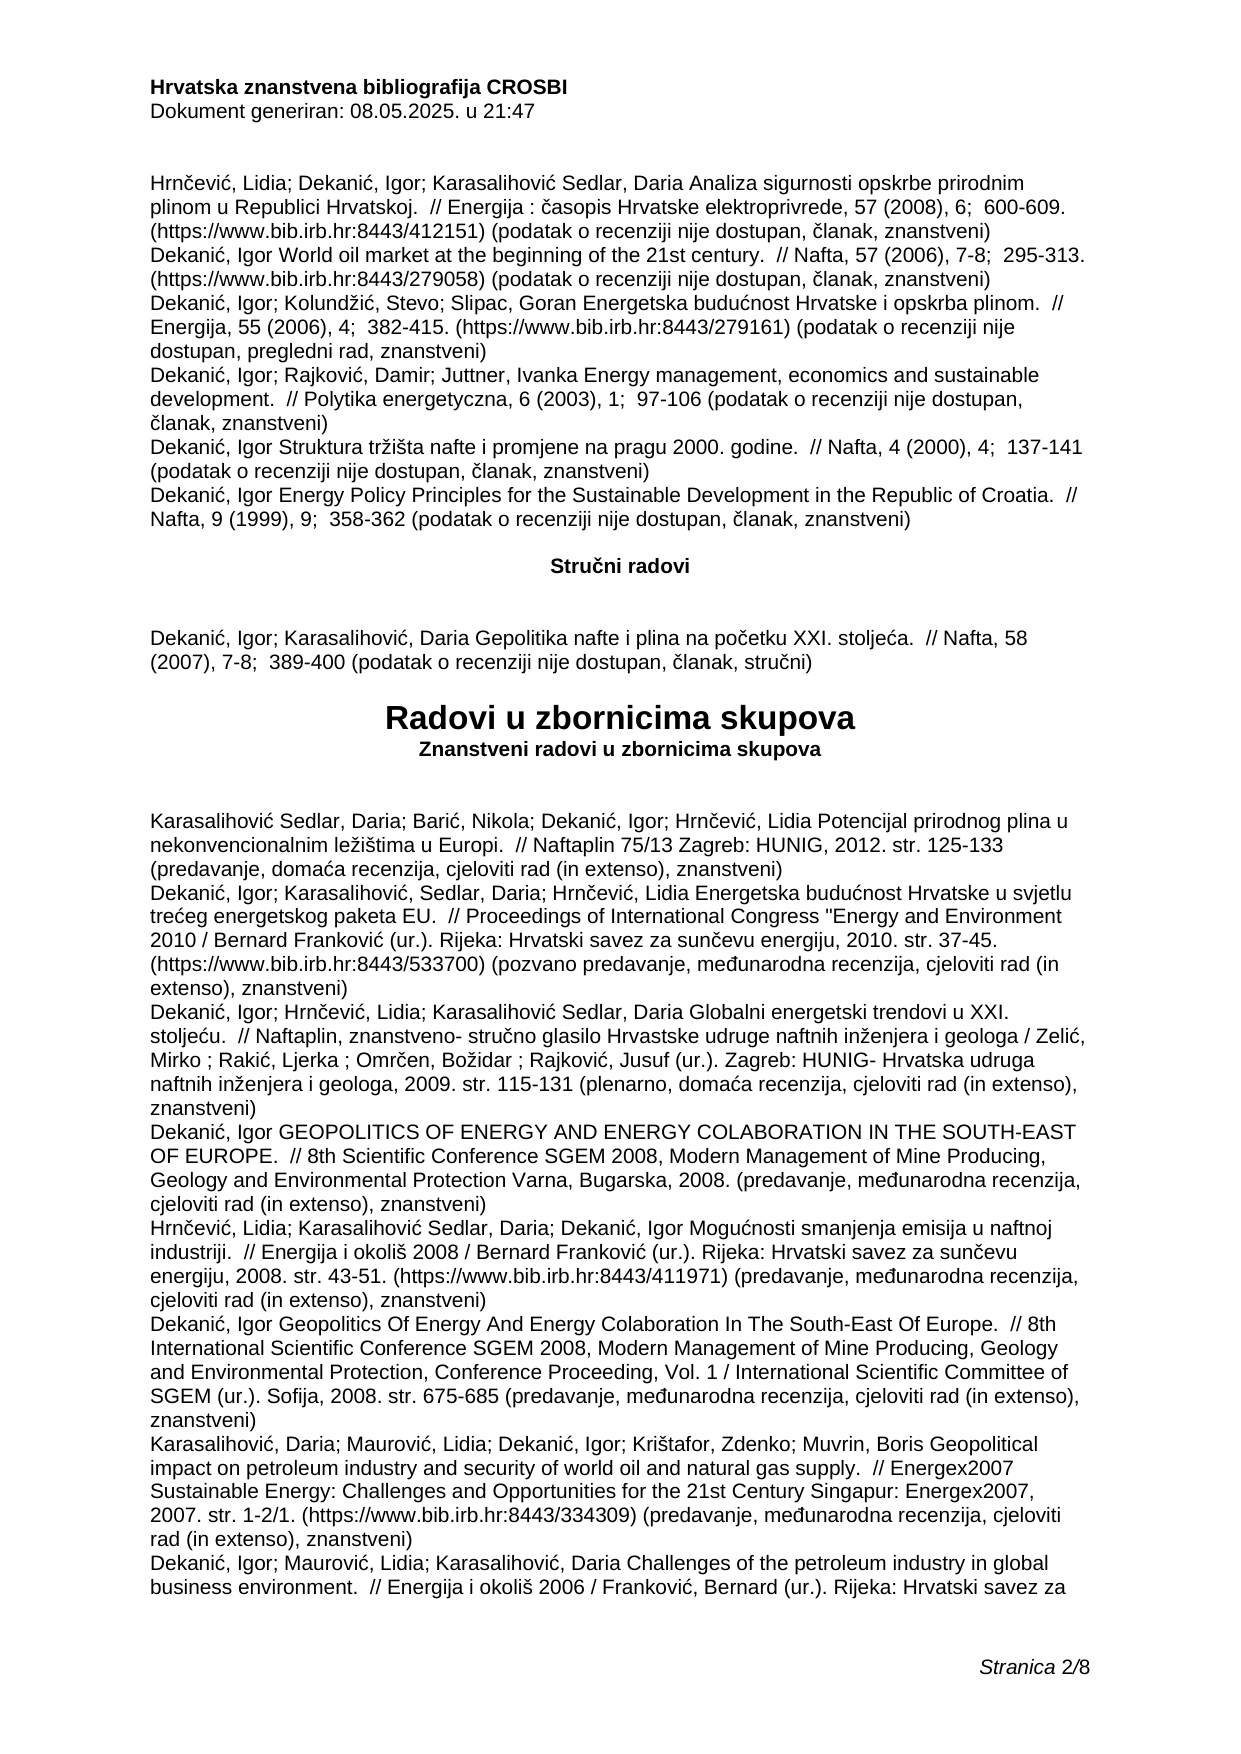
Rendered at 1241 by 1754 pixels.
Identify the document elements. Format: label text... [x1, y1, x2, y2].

text Karasalihović, Daria; Maurović, Lidia; Dekanić, Igor; Krištafor, Zdenko; Muvrin, Boris [150, 1431, 1090, 1551]
subtitle Radovi u zbornicima skupova [150, 698, 1090, 737]
subtitle Stručni radovi [150, 554, 1090, 578]
text Hrnčević, Lidia; Dekanić, Igor; Karasalihović Sedlar, Daria [150, 171, 1090, 243]
subtitle Znanstveni radovi u zbornicima skupova [150, 737, 1090, 761]
text Dekanić, Igor [150, 243, 1090, 291]
text Dekanić, Igor; Karasalihović, Sedlar, Daria; Hrnčević, Lidia [150, 880, 1090, 1000]
text Karasalihović Sedlar, Daria; Barić, Nikola; Dekanić, Igor; Hrnčević, Lidia [150, 808, 1090, 880]
text Dekanić, Igor; Rajković, Damir; Juttner, Ivanka [150, 363, 1090, 434]
text Dekanić, Igor [150, 482, 1090, 530]
text Hrnčević, Lidia; Karasalihović Sedlar, Daria; Dekanić, Igor [150, 1216, 1090, 1312]
text Dekanić, Igor [150, 434, 1090, 482]
text Dekanić, Igor [150, 1120, 1090, 1216]
text Dekanić, Igor; Karasalihović, Daria [150, 626, 1090, 674]
text Dekanić, Igor; Hrnčević, Lidia; Karasalihović Sedlar, Daria [150, 1000, 1090, 1120]
text Dekanić, Igor; Kolundžić, Stevo; Slipac, Goran [150, 291, 1090, 363]
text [150, 1551, 1090, 1599]
text Dekanić, Igor [150, 1312, 1090, 1431]
